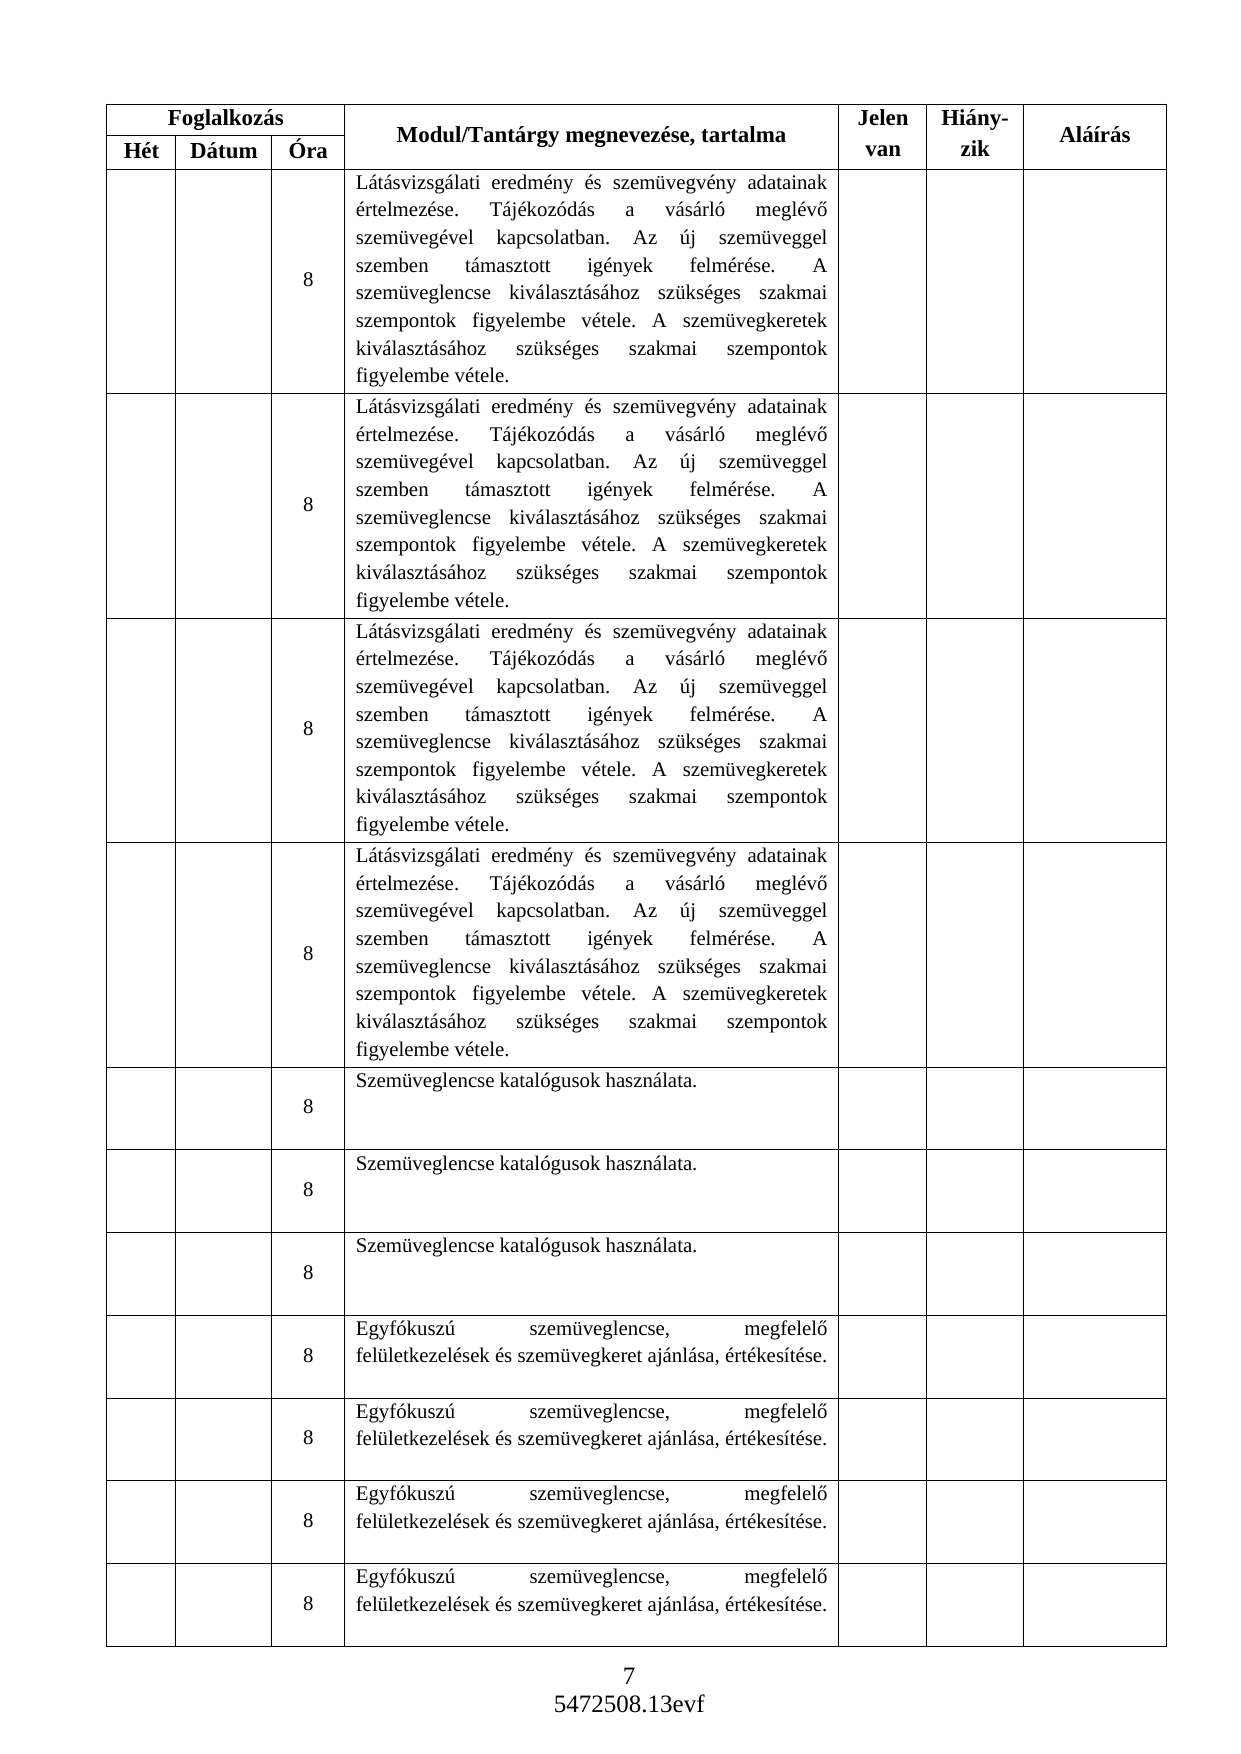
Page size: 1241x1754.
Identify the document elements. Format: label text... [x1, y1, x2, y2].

table_cell Egyfókuszú szemüveglencse, megfelelő felületkezelések és szemüvegkeret ajánlása, értékesítése. [345, 1399, 838, 1480]
table_cell [1024, 170, 1166, 393]
table_cell [176, 1399, 271, 1480]
table_cell [839, 170, 926, 393]
table_cell 8 [272, 843, 344, 1067]
table_cell [107, 1481, 175, 1563]
table_cell [176, 394, 271, 618]
table_cell [927, 1150, 1023, 1232]
table_cell [1024, 619, 1166, 842]
table_cell 8 [272, 1481, 344, 1563]
table_cell [107, 170, 175, 393]
table_cell 8 [272, 170, 344, 393]
table_cell [839, 1068, 926, 1149]
table_cell [176, 1316, 271, 1397]
table_cell [839, 394, 926, 618]
table_cell [839, 1316, 926, 1397]
table_cell [839, 619, 926, 842]
table_cell [839, 1399, 926, 1480]
table_header Aláírás [1024, 105, 1166, 169]
table_cell [176, 619, 271, 842]
table_cell [107, 843, 175, 1067]
table_cell [1024, 1316, 1166, 1397]
table_cell 8 [272, 1233, 344, 1315]
table_cell [107, 1564, 175, 1646]
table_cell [345, 1564, 838, 1646]
table_cell [1024, 1481, 1166, 1563]
table_cell [176, 1150, 271, 1232]
table_cell Egyfókuszú szemüveglencse, megfelelő felületkezelések és szemüvegkeret ajánlása, értékesítése. [345, 1316, 838, 1397]
table_cell [927, 1316, 1023, 1397]
table_cell [927, 1481, 1023, 1563]
table_cell [839, 1150, 926, 1232]
table_cell [927, 1068, 1023, 1149]
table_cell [345, 170, 838, 393]
table_cell 8 [272, 1564, 344, 1646]
table_cell [1024, 1233, 1166, 1315]
table_cell [1024, 1564, 1166, 1646]
table_cell [107, 394, 175, 618]
table_cell [927, 843, 1023, 1067]
table_cell [927, 1399, 1023, 1480]
table_cell [176, 170, 271, 393]
table_cell [176, 1068, 271, 1149]
table_cell Hét [107, 136, 175, 169]
table_cell [1024, 843, 1166, 1067]
table_cell 8 [272, 1068, 344, 1149]
table_cell Szemüveglencse katalógusok használata. [345, 1233, 838, 1315]
table_cell Óra [272, 136, 344, 169]
table_cell 8 [272, 619, 344, 842]
table_cell [839, 1564, 926, 1646]
table_cell [839, 1233, 926, 1315]
table_cell [107, 1068, 175, 1149]
table_cell [927, 619, 1023, 842]
table_cell [176, 1233, 271, 1315]
table_cell Szemüveglencse katalógusok használata. [345, 1150, 838, 1232]
table_cell 8 [272, 1399, 344, 1480]
table_cell [107, 1316, 175, 1397]
table_cell [107, 1233, 175, 1315]
table_cell [1024, 394, 1166, 618]
table_header Hiány- zik (fő) [927, 105, 1023, 169]
table_cell [107, 619, 175, 842]
table_cell Szemüveglencse katalógusok használata. [345, 1068, 838, 1149]
table_cell [176, 843, 271, 1067]
table_cell [927, 394, 1023, 618]
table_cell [345, 1481, 838, 1563]
table_cell Dátum [176, 136, 271, 169]
table_cell 8 [272, 1316, 344, 1397]
table_cell [927, 1564, 1023, 1646]
table_cell [1024, 1068, 1166, 1149]
table_cell [176, 1481, 271, 1563]
table_cell [839, 1481, 926, 1563]
table_cell [107, 1399, 175, 1480]
table_cell [107, 1150, 175, 1232]
table_header Jelen van (fő) [839, 105, 926, 169]
table_cell [927, 1233, 1023, 1315]
table_cell [1024, 1150, 1166, 1232]
table_cell [176, 1564, 271, 1646]
table_header Modul/Tantárgy megnevezése, tartalma [345, 105, 838, 169]
table_cell 8 [272, 394, 344, 618]
table_header Foglalkozás [107, 105, 344, 135]
table_cell 8 [272, 1150, 344, 1232]
table_cell [839, 843, 926, 1067]
table_cell [1024, 1399, 1166, 1480]
table_cell [927, 170, 1023, 393]
